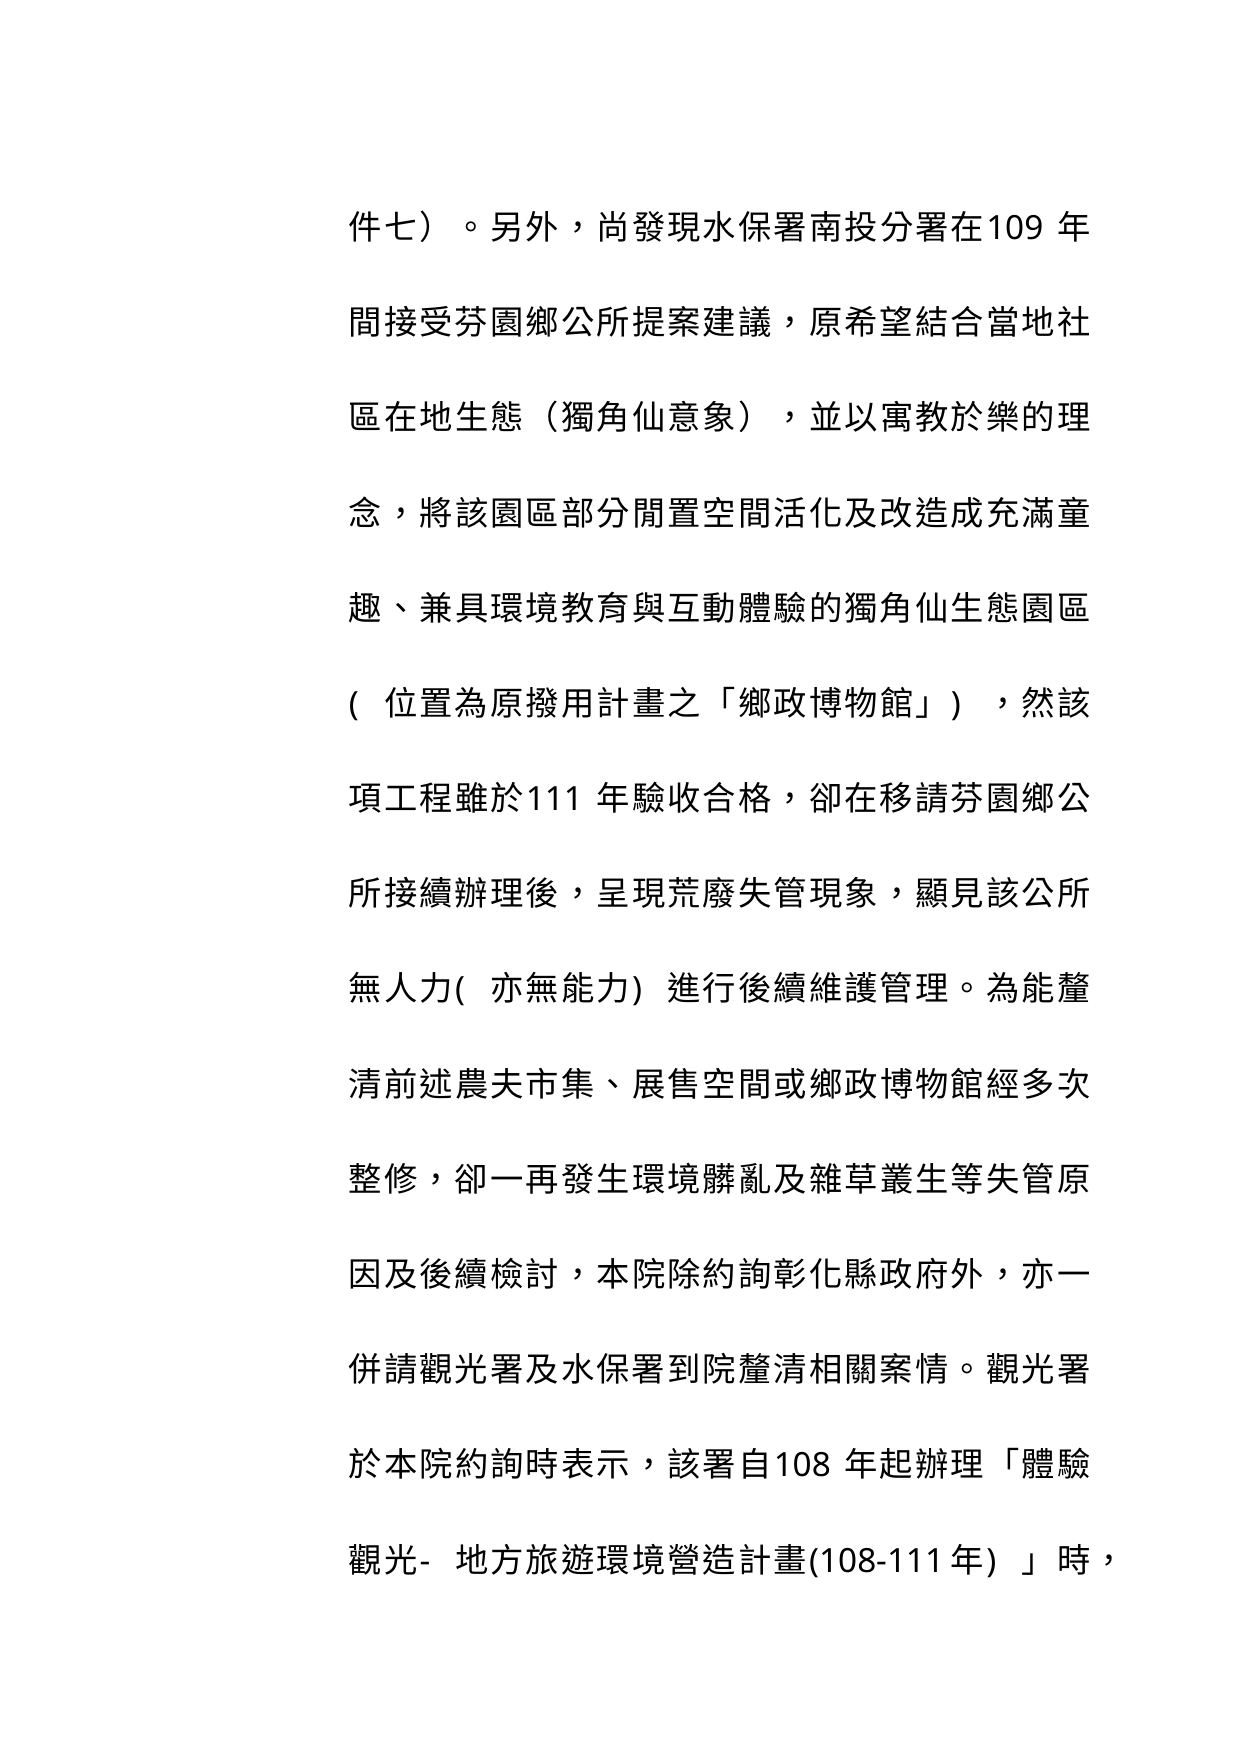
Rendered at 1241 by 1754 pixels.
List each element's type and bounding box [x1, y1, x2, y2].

subtitle [242, 177, 1092, 1605]
